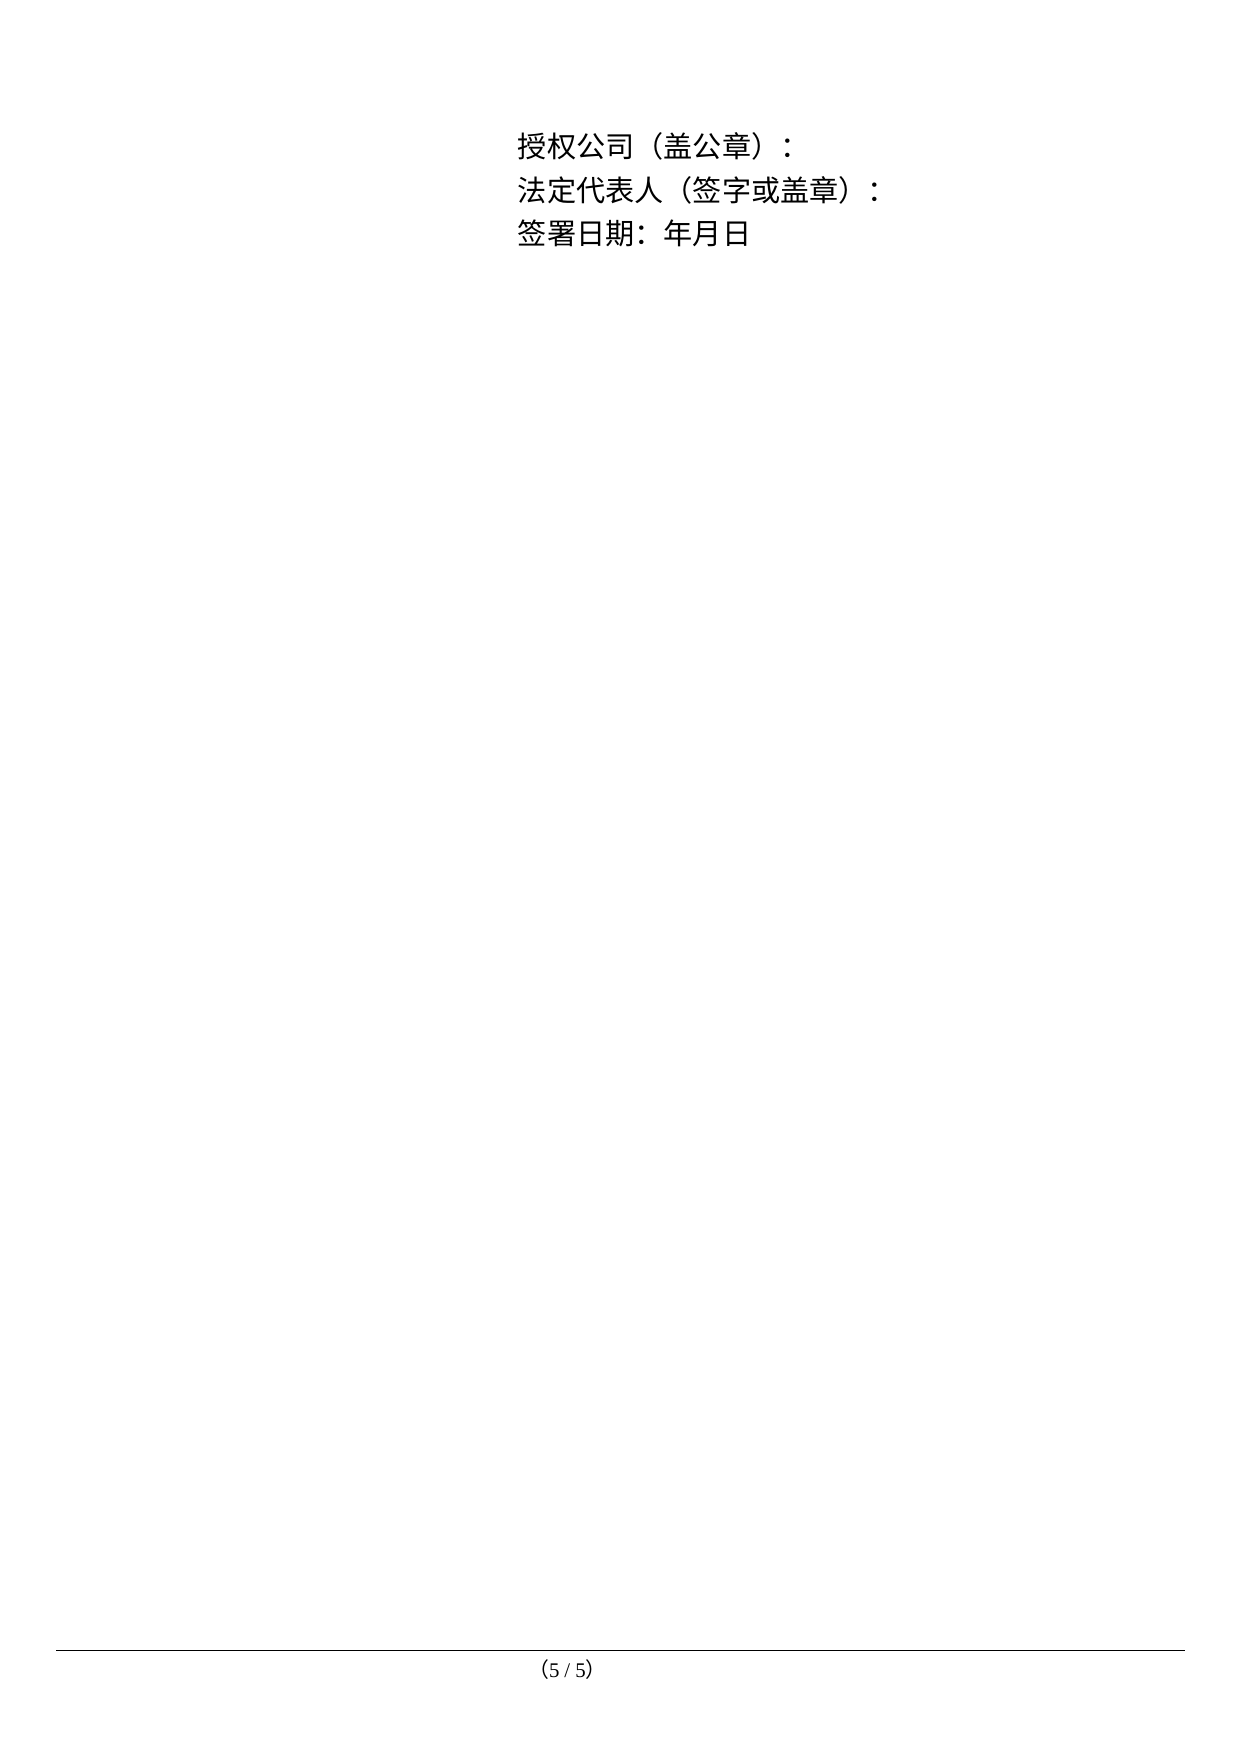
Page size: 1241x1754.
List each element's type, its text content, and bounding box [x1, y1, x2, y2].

text 签署日期：年月日 [75, 210, 1165, 254]
text 法定代表人（签字或盖章）： [75, 167, 1165, 210]
text 授权公司（盖公章）： [75, 123, 1048, 167]
